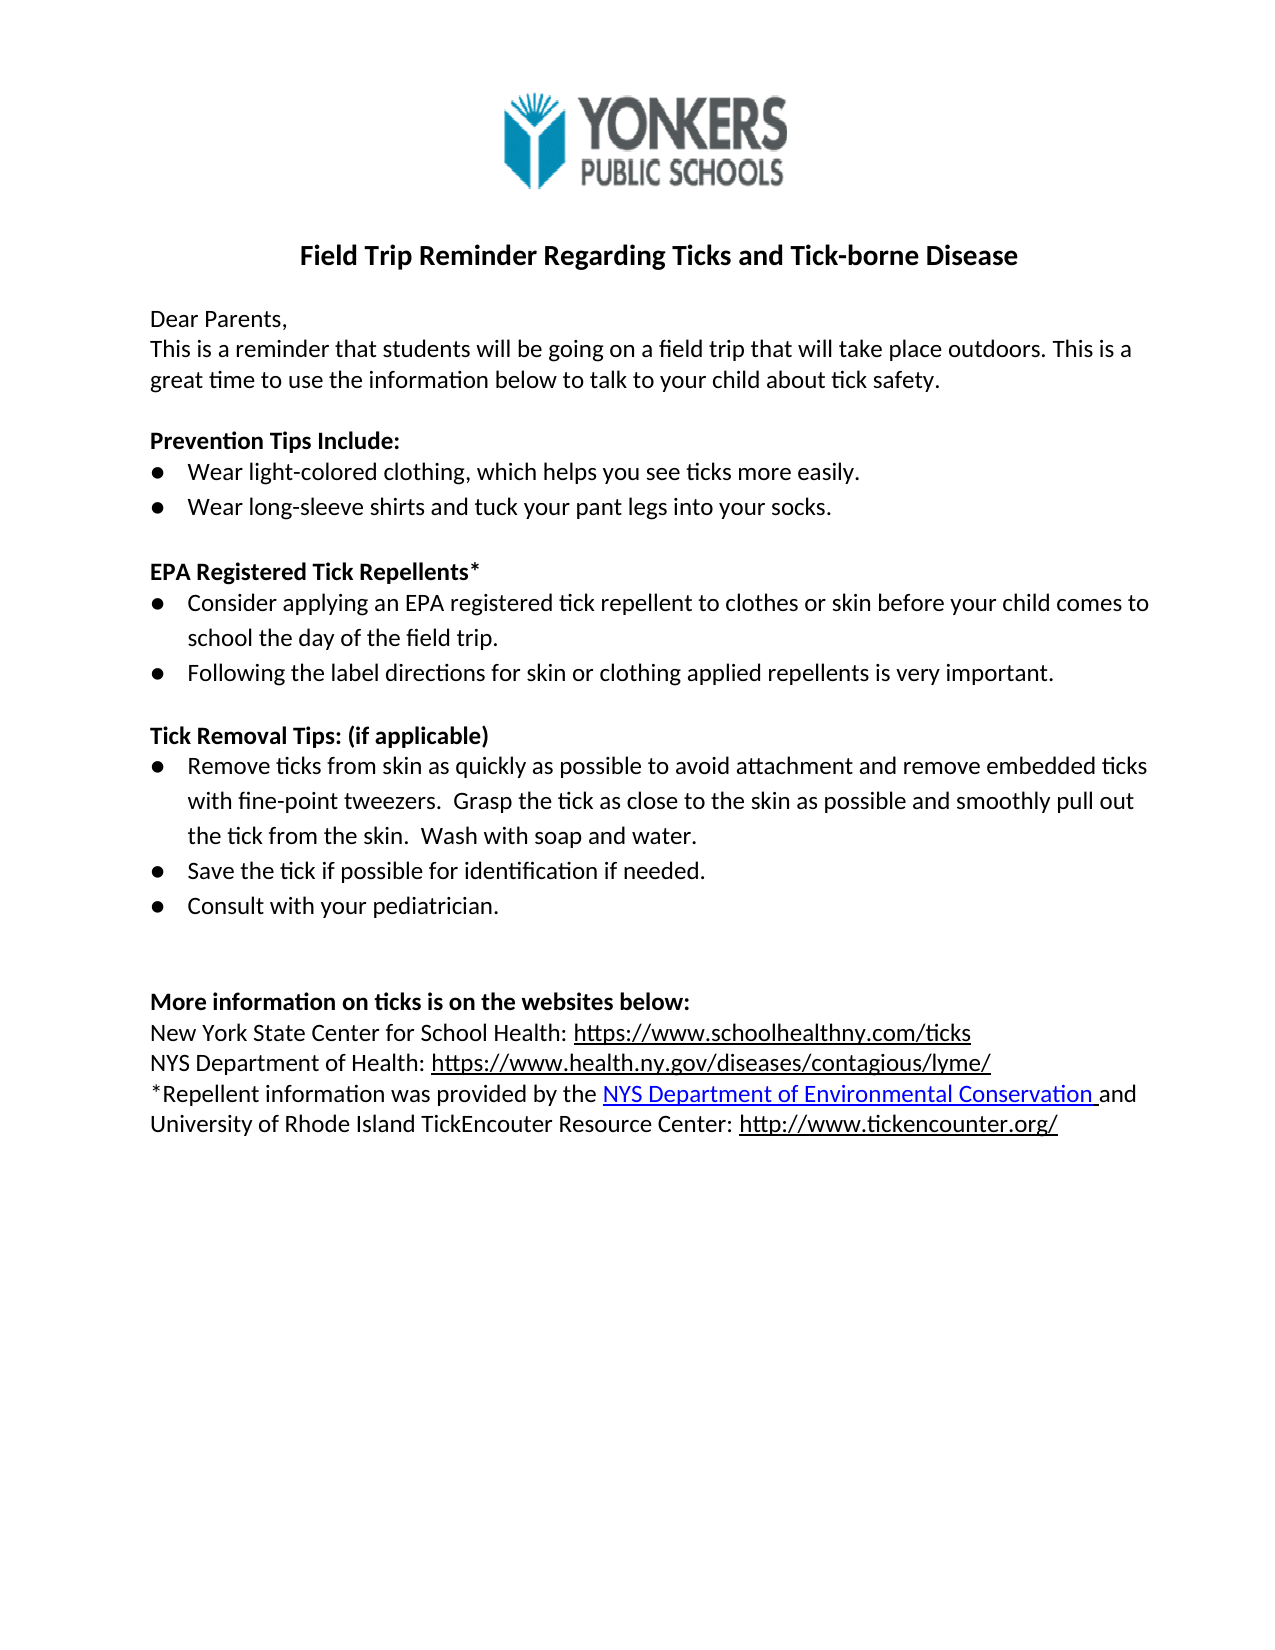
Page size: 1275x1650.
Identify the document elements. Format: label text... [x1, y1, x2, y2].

list Consider applying an EPA registered tick repellent to clothes or skin before your child comes to school the day of the field trip. [150, 587, 1162, 652]
text EPA Registered Tick Repellents* [150, 556, 1162, 587]
list Wear long-sleeve shirts and tuck your pant legs into your socks. [150, 491, 1162, 521]
list Save the tick if possible for identification if needed. [150, 855, 1162, 886]
text Tick Removal Tips: (if applicable) [150, 720, 1162, 750]
picture [503, 78, 788, 207]
list Following the label directions for skin or clothing applied repellents is very important. [150, 657, 1162, 687]
text This is a reminder that students will be going on a field trip that will take place outdoors. This is a great time to use the information below to talk to your child about tick safety. [150, 334, 1162, 395]
text *Repellent information was provided by the NYS Department of Environmental Conservation and [150, 1078, 1162, 1108]
text Field Trip Reminder Regarding Ticks and Tick-borne Disease [225, 237, 1162, 273]
text University of Rhode Island TickEncouter Resource Center: http://www.tickencounter.org/ [150, 1108, 1162, 1139]
text New York State Center for School Health: https://www.schoolhealthny.com/ticks [150, 1017, 1162, 1047]
text Prevention Tips Include: [150, 425, 1162, 456]
text Dear Parents, [150, 303, 1162, 334]
text NYS Department of Health: https://www.health.ny.gov/diseases/contagious/lyme/ [150, 1047, 1162, 1078]
text More information on ticks is on the websites below: [150, 986, 1162, 1017]
list Remove ticks from skin as quickly as possible to avoid attachment and remove embedded ticks with fine-point tweezers. Grasp the tick as close to the skin as possible and smoothly pull out the tick from the skin. Wash with soap and water. [150, 750, 1162, 851]
list Wear light-colored clothing, which helps you see ticks more easily. [150, 456, 1162, 486]
list Consult with your pediatrician. [150, 890, 1162, 921]
